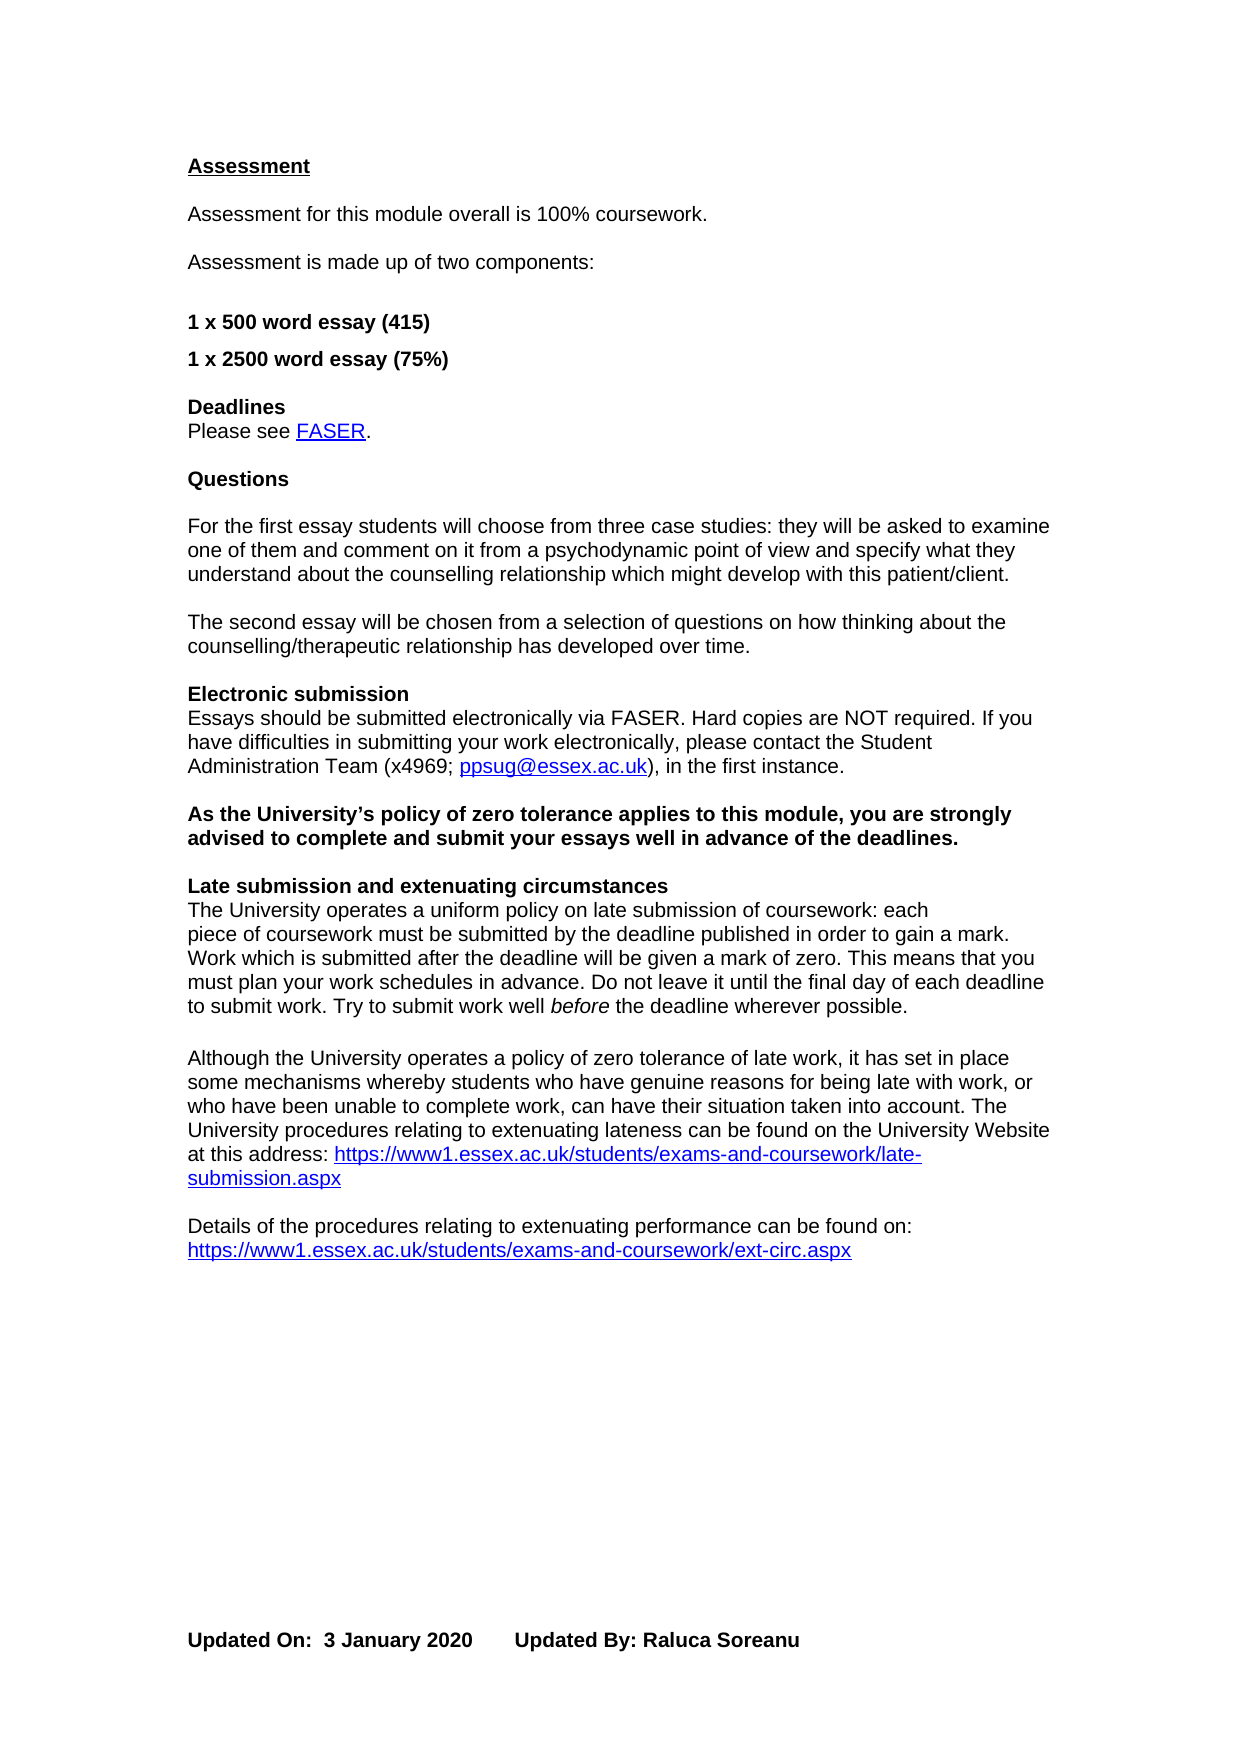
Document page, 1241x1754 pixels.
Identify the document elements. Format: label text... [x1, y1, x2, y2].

text For the first essay students will choose from three case studies: they will be asked to examine one of them and comment on it from a psychodynamic point of view and specify what they understand about the counselling relationship which might develop with this patient/client. [187, 514, 1053, 586]
text The University operates a uniform policy on late submission of coursework: each [187, 898, 1053, 922]
text Questions [187, 466, 1053, 490]
text Assessment is made up of two components: [187, 250, 1053, 274]
text As the University’s policy of zero tolerance applies to this module, you are strongly advised to complete and submit your essays well in advance of the deadlines. [187, 802, 1053, 850]
text The second essay will be chosen from a selection of questions on how thinking about the counselling/therapeutic relationship has developed over time. [187, 610, 1053, 658]
text Although the University operates a policy of zero tolerance of late work, it has set in place some mechanisms whereby students who have genuine reasons for being late with work, or who have been unable to complete work, can have their situation taken into account. The University procedures relating to extenuating lateness can be found on the University Website at this address: https://www1.essex.ac.uk/students/exams-and-coursework/late-submission.aspx [187, 1046, 1053, 1190]
text Details of the procedures relating to extenuating performance can be found on: [187, 1214, 1053, 1238]
text Assessment [187, 154, 1053, 178]
text https://www1.essex.ac.uk/students/exams-and-coursework/ext-circ.aspx [187, 1238, 1053, 1262]
text Late submission and extenuating circumstances [187, 874, 1053, 898]
text Electronic submission [187, 682, 1053, 706]
text Essays should be submitted electronically via FASER. Hard copies are NOT required. If you have difficulties in submitting your work electronically, please contact the Student Administration Team (x4969; ppsug@essex.ac.uk), in the first instance. [187, 706, 1053, 778]
text Assessment for this module overall is 100% coursework. [187, 202, 1053, 226]
text Please see FASER. [187, 418, 1053, 442]
text Deadlines [187, 394, 1053, 418]
text piece of coursework must be submitted by the deadline published in order to gain a mark. Work which is submitted after the deadline will be given a mark of zero. This means that you must plan your work schedules in advance. Do not leave it until the final day of each deadline to submit work. Try to submit work well before the deadline wherever possible. [187, 922, 1053, 1017]
text 1 x 500 word essay (415) [187, 310, 1053, 334]
text 1 x 2500 word essay (75%) [187, 347, 1053, 371]
